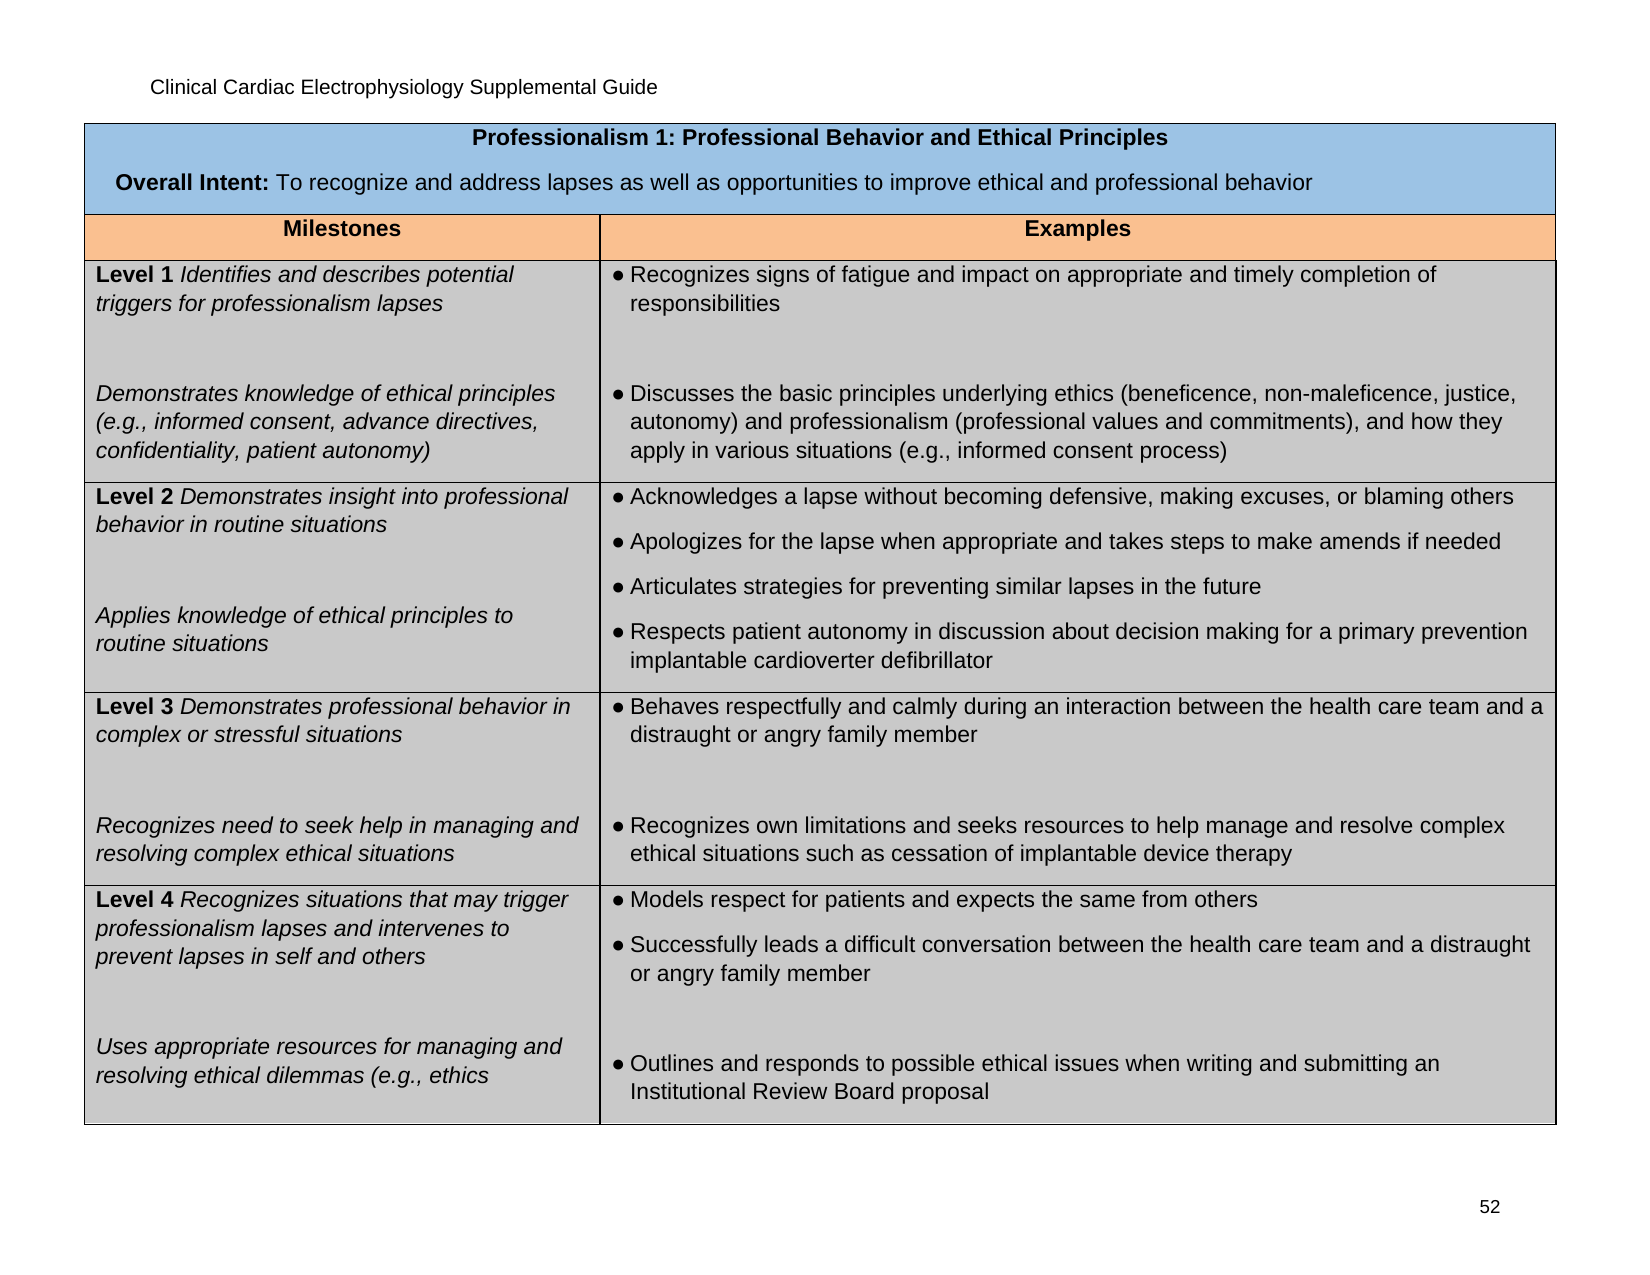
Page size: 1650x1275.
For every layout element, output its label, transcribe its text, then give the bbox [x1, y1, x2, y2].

table_cell Examples [601, 215, 1555, 260]
table_cell Recognizes signs of fatigue and impact on appropriate and timely completion of responsibilities Discusses the basic principles underlying ethics (beneficence, non-maleficence, justice, autonomy) and professionalism (professional values and commitments), and how they apply in various situations (e.g., informed consent process) [601, 261, 1555, 482]
table_cell Level 1 Identifies and describes potential triggers for professionalism lapses Demonstrates knowledge of ethical principles (e.g., informed consent, advance directives, confidentiality, patient autonomy) [85, 261, 599, 482]
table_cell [85, 886, 599, 1123]
table_cell Milestones [85, 215, 599, 260]
table_cell Level 3 Demonstrates professional behavior in complex or stressful situations Recognizes need to seek help in managing and resolving complex ethical situations [85, 693, 599, 885]
table_cell Behaves respectfully and calmly during an interaction between the health care team and a distraught or angry family member Recognizes own limitations and seeks resources to help manage and resolve complex ethical situations such as cessation of implantable device therapy [601, 693, 1555, 885]
table_cell Acknowledges a lapse without becoming defensive, making excuses, or blaming others Apologizes for the lapse when appropriate and takes steps to make amends if needed Articulates strategies for preventing similar lapses in the future Respects patient autonomy in discussion about decision making for a primary prevention implantable cardioverter defibrillator [601, 483, 1555, 692]
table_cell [601, 886, 1555, 1123]
table_cell Level 2 Demonstrates insight into professional behavior in routine situations Applies knowledge of ethical principles to routine situations [85, 483, 599, 692]
table_header Professionalism 1: Professional Behavior and Ethical Principles Overall Intent: To recognize and address lapses as well as opportunities to improve ethical and professional behavior [85, 124, 1555, 214]
